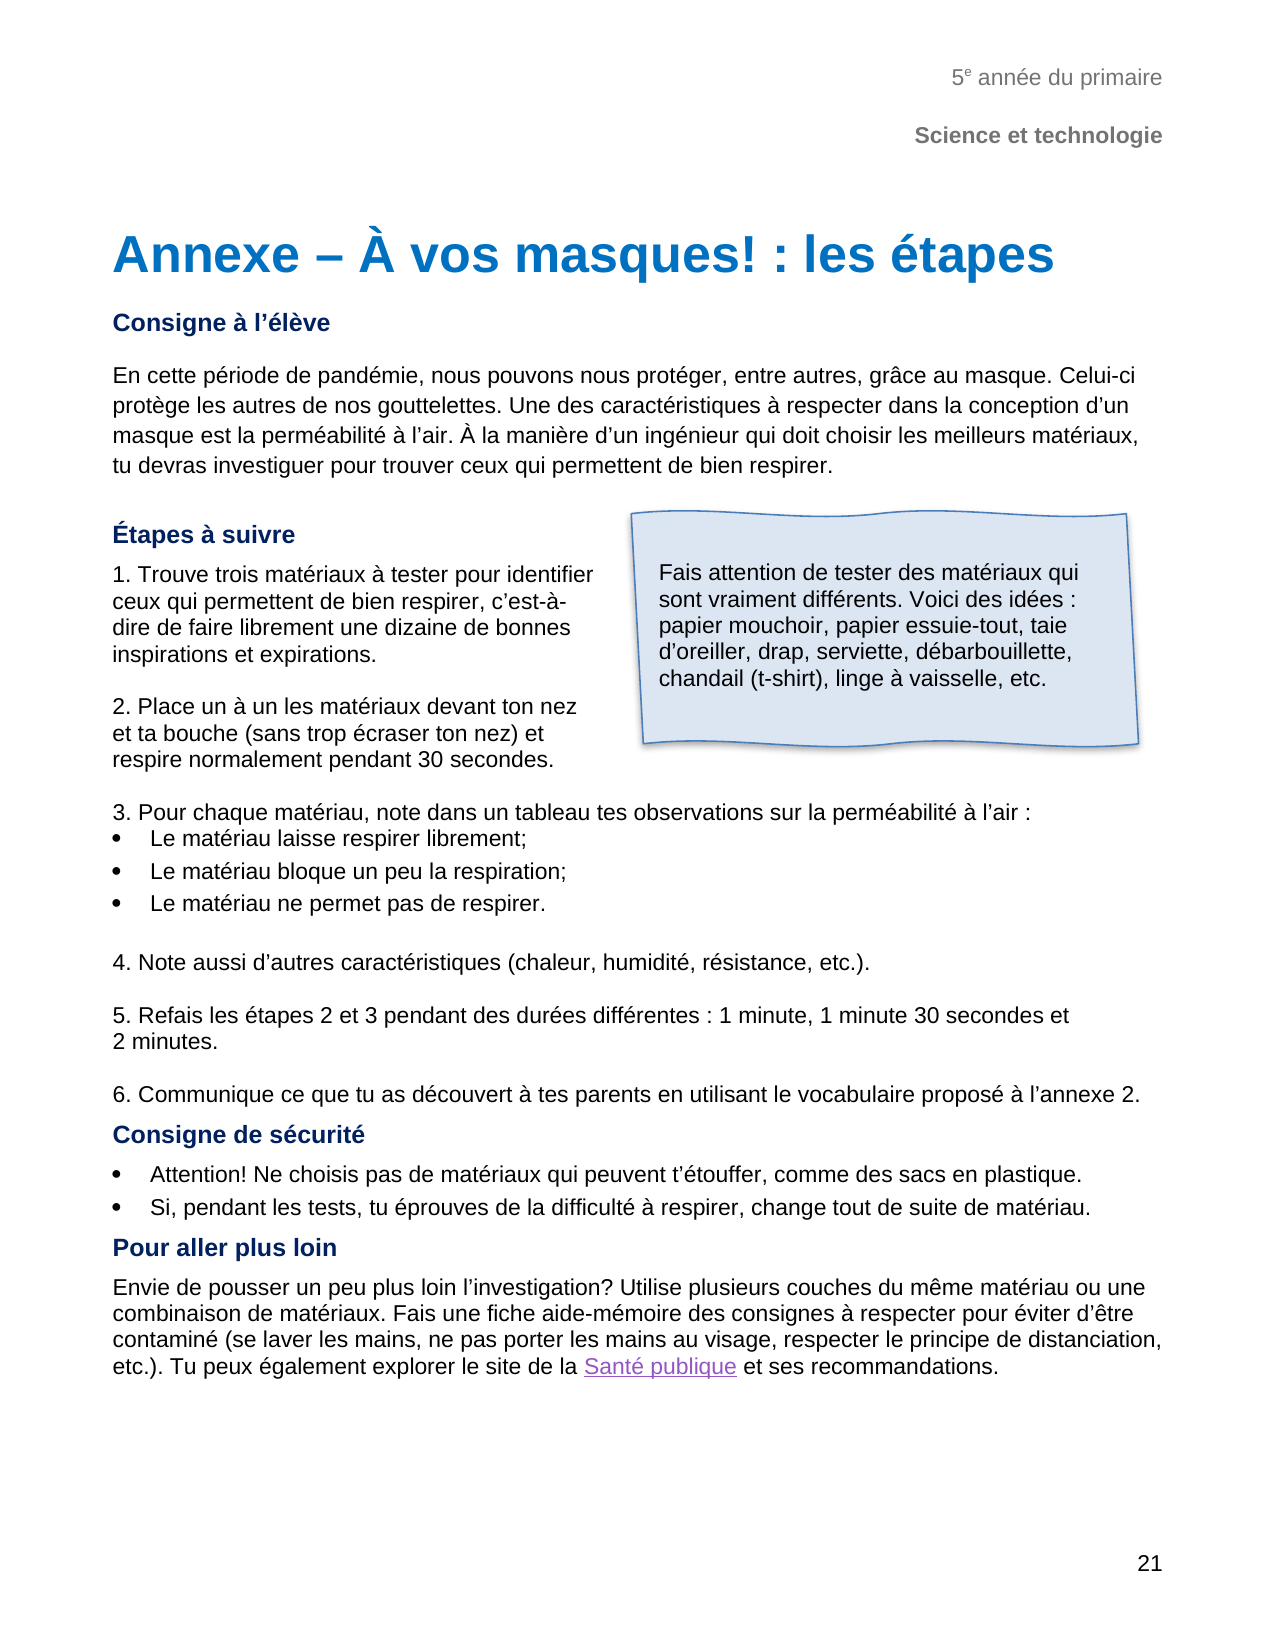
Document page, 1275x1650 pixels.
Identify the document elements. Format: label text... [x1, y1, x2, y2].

text 6. Communique ce que tu as découvert à tes parents en utilisant le vocabulaire proposé à l’annexe 2. [112, 1081, 1162, 1107]
text Consigne à l’élève [112, 308, 1162, 337]
text Si, pendant les tests, tu éprouves de la difficulté à respirer, change tout de suite de matériau. [112, 1194, 1162, 1220]
text Consigne de sécurité [112, 1120, 1162, 1148]
text Le matériau laisse respirer librement; [112, 825, 1162, 851]
text Le matériau bloque un peu la respiration; [112, 858, 1162, 884]
text 5. Refais les étapes 2 et 3 pendant des durées différentes : 1 minute, 1 minute 30 secondes et 2 minutes. [112, 1002, 1162, 1054]
text Le matériau ne permet pas de respirer. [112, 890, 1162, 917]
text 4. Note aussi d’autres caractéristiques (chaleur, humidité, résistance, etc.). [112, 949, 1162, 976]
text En cette période de pandémie, nous pouvons nous protéger, entre autres, grâce au masque. Celui-ci protège les autres de nos gouttelettes. Une des caractéristiques à respecter dans la conception d’un masque est la perméabilité à l’air. À la manière d’un ingénieur qui doit choisir les meilleurs matériaux, tu devras investiguer pour trouver ceux qui permettent de bien respirer. [112, 362, 1162, 479]
text Annexe – À vos masques! : les étapes [112, 223, 1162, 283]
table_header Étapes à suivre 1. Trouve trois matériaux à tester pour identifier ceux qui permettent de bien respirer, c’est-à-dire de faire librement une dizaine de bonnes inspirations et expirations. 2. Place un à un les matériaux devant ton nez et ta bouche (sans trop écraser ton nez) et respire normalement pendant 30 secondes. [101, 508, 611, 799]
text Envie de pousser un peu plus loin l’investigation? Utilise plusieurs couches du même matériau ou une combinaison de matériaux. Fais une fiche aide-mémoire des consignes à respecter pour éviter d’être contaminé (se laver les mains, ne pas porter les mains au visage, respecter le principe de distanciation, etc.). Tu peux également explorer le site de la Santé publique et ses recommandations. [112, 1274, 1162, 1379]
text Pour aller plus loin [112, 1232, 1162, 1261]
text Science et technologie [112, 122, 1162, 148]
table_header [611, 508, 1161, 799]
text 3. Pour chaque matériau, note dans un tableau tes observations sur la perméabilité à l’air : [112, 799, 1162, 825]
text Attention! Ne choisis pas de matériaux qui peuvent t’étouffer, comme des sacs en plastique. [112, 1161, 1162, 1187]
